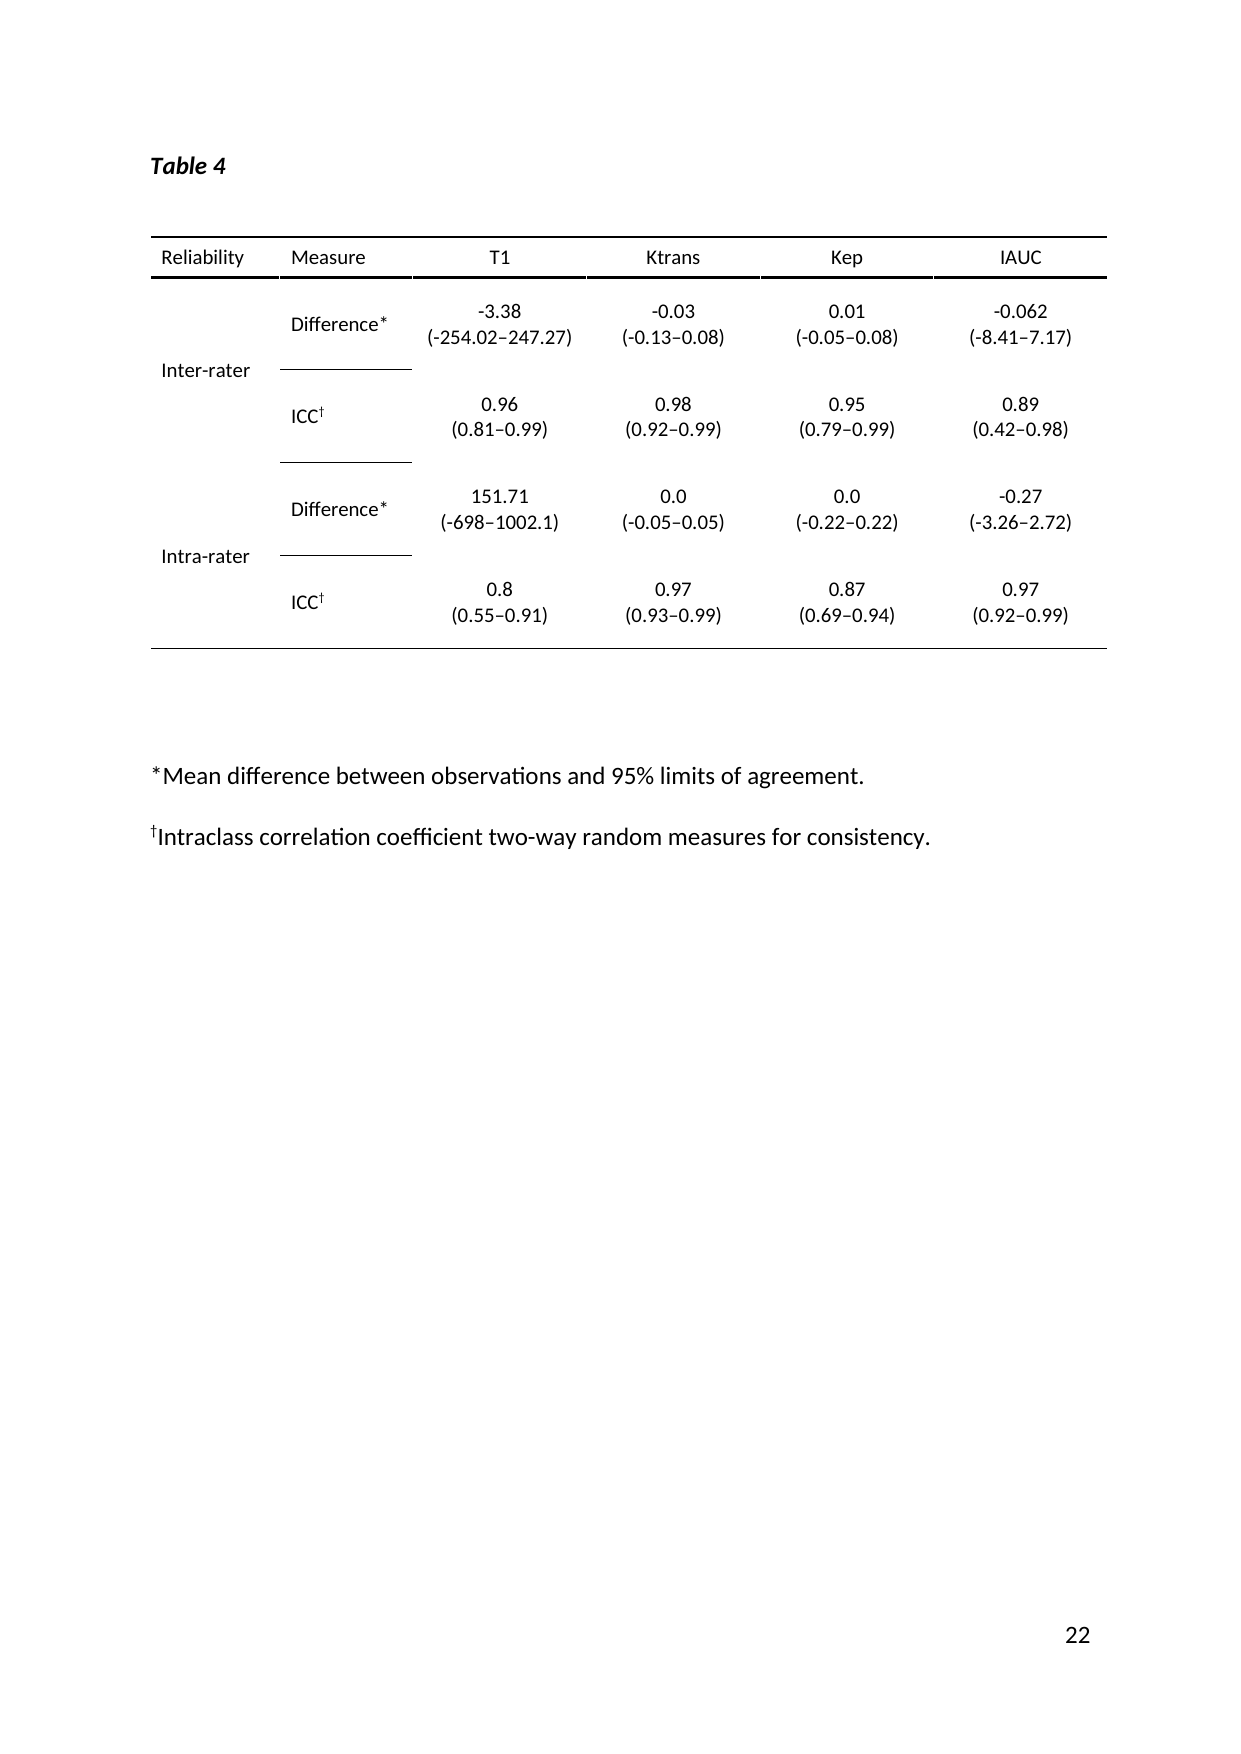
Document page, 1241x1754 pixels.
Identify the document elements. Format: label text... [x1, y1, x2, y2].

table_cell 0.8 (0.55–0.91) [413, 556, 586, 648]
table_cell 0.96 (0.81–0.99) [413, 370, 586, 462]
table_cell -0.27 (-3.26–2.72) [934, 463, 1107, 555]
table_cell Inter-rater [151, 279, 279, 462]
table_cell 0.0 (-0.05–0.05) [587, 463, 760, 555]
table_cell -0.03 (-0.13–0.08) [587, 279, 760, 369]
table_cell -3.38 (-254.02–247.27) [413, 279, 586, 369]
table_cell ICC† [280, 370, 412, 462]
table_header IAUC [934, 238, 1107, 276]
table_cell 0.01 (-0.05–0.08) [761, 279, 933, 369]
subtitle Table 4 [150, 150, 1090, 181]
text *Mean difference between observations and 95% limits of agreement. [150, 760, 1090, 791]
table_cell 0.89 (0.42–0.98) [934, 370, 1107, 462]
table_header Ktrans [587, 238, 760, 276]
table_cell 0.98 (0.92–0.99) [587, 370, 760, 462]
table_cell 0.97 (0.93–0.99) [587, 556, 760, 648]
table_cell -0.062 (-8.41–7.17) [934, 279, 1107, 369]
table_cell 0.97 (0.92–0.99) [934, 556, 1107, 648]
text †Intraclass correlation coefficient two-way random measures for consistency. [150, 821, 1090, 852]
table_cell 0.87 (0.69–0.94) [761, 556, 933, 648]
table_cell 0.0 (-0.22–0.22) [761, 463, 933, 555]
table_cell Intra-rater [151, 462, 279, 648]
table_cell Difference* [280, 463, 412, 555]
table_header Measure [280, 238, 412, 276]
table_cell ICC† [280, 556, 412, 648]
table_header Kep [761, 238, 933, 276]
table_cell 0.95 (0.79–0.99) [761, 370, 933, 462]
table_cell 151.71 (-698–1002.1) [413, 463, 586, 555]
table_cell Difference* [280, 279, 412, 369]
table_header T1 [413, 238, 586, 276]
table_header Reliability [151, 238, 279, 276]
